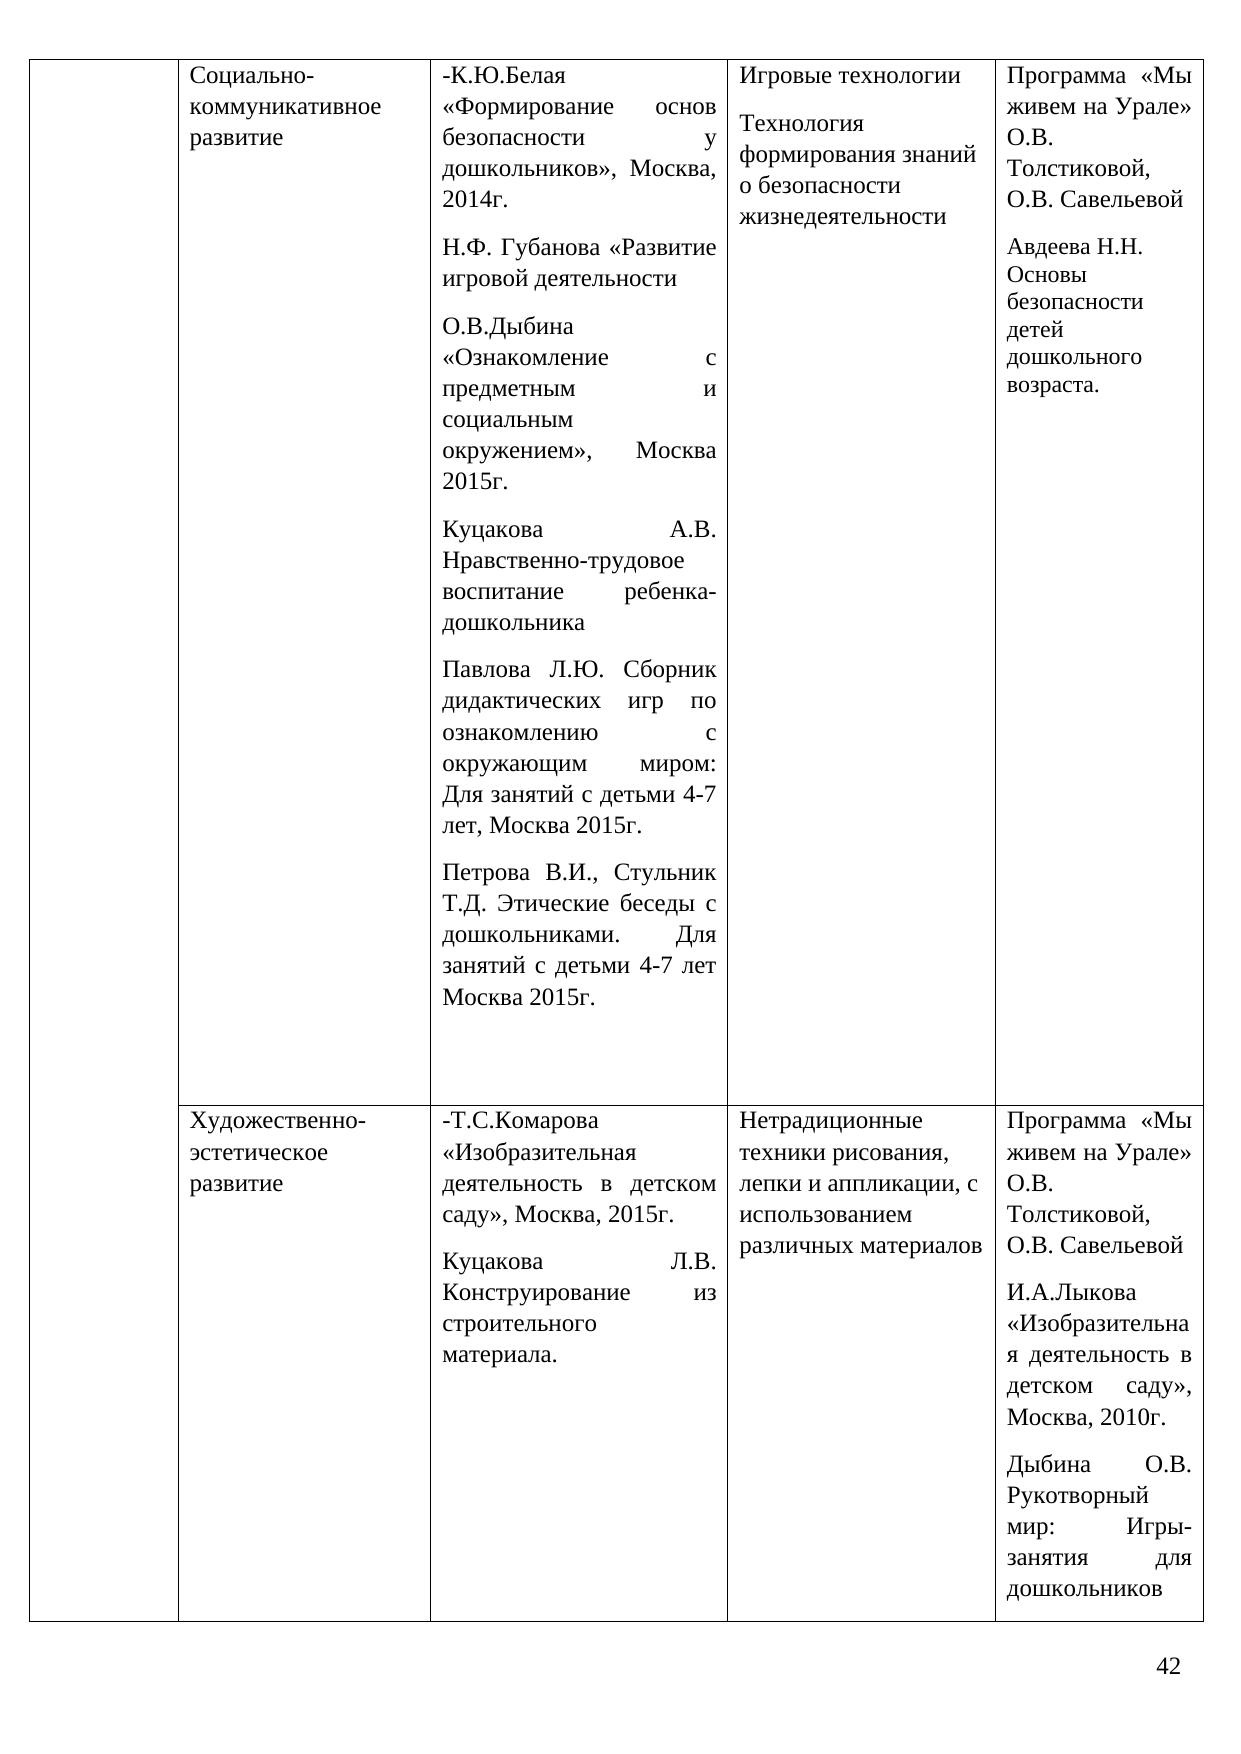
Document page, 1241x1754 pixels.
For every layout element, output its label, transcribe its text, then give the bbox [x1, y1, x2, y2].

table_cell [996, 1106, 1203, 1621]
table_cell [179, 1106, 430, 1621]
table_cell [728, 1106, 995, 1621]
table_cell Программа «Мы живем на Урале» О.В. Толстиковой, О.В. Савельевой Авдеева Н.Н. Основы безопасности детей дошкольного возраста. [996, 60, 1203, 1104]
table_cell Социально-коммуникативное развитие [179, 60, 430, 1104]
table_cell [431, 1106, 727, 1621]
table_cell Игровые технологии Технология формирования знаний о безопасности жизнедеятельности [728, 60, 995, 1104]
table_cell -К.Ю.Белая «Формирование основ безопасности у дошкольников», Москва, 2014г. Н.Ф. Губанова «Развитие игровой деятельности О.В.Дыбина «Ознакомление с предметным и социальным окружением», Москва 2015г. Куцакова А.В. Нравственно-трудовое воспитание ребенка-дошкольника Павлова Л.Ю. Сборник дидактических игр по ознакомлению с окружающим миром: Для занятий с детьми 4-7 лет, Москва 2015г. Петрова В.И., Стульник Т.Д. Этические беседы с дошкольниками. Для занятий с детьми 4-7 лет Москва 2015г. [431, 60, 727, 1104]
